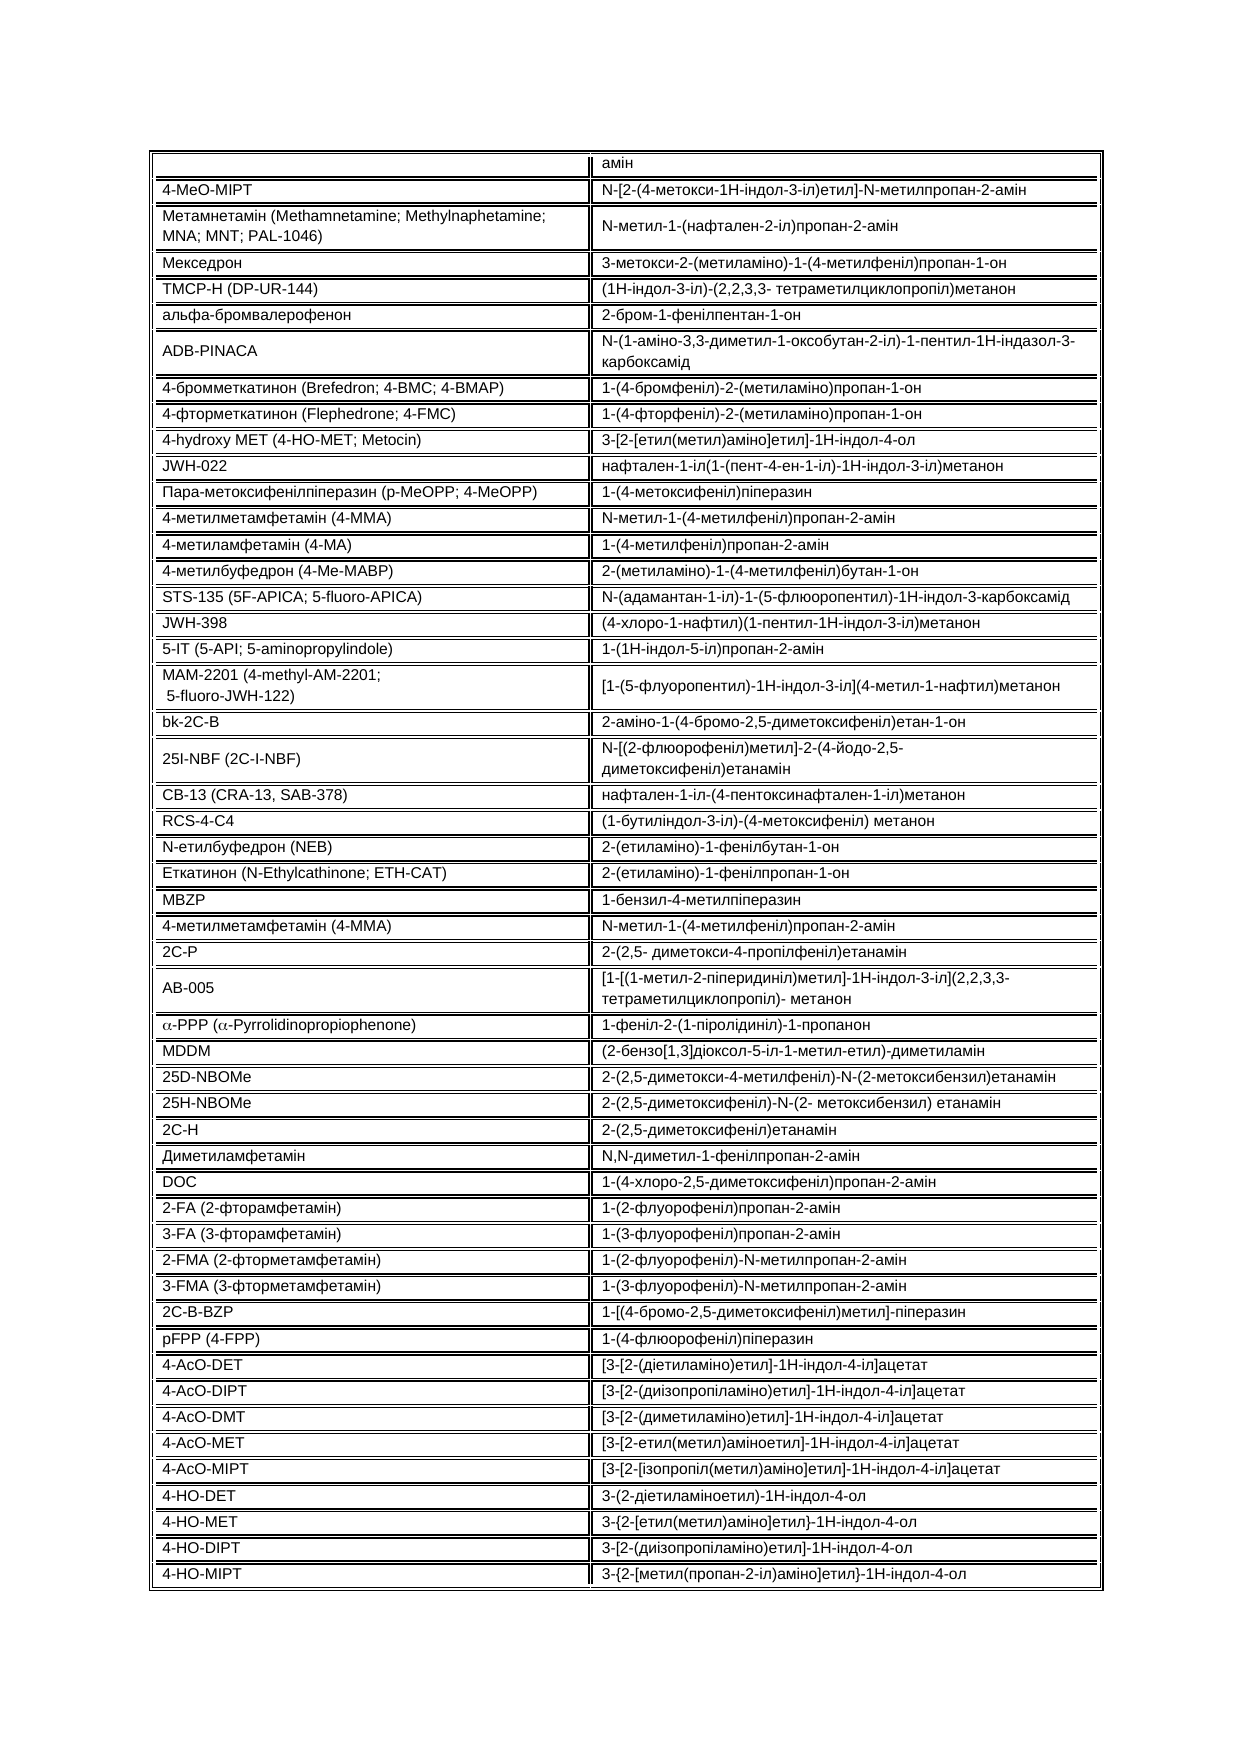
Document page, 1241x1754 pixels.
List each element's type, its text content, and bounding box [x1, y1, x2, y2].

table_cell Диметиламфетамін [151, 1142, 590, 1168]
table_cell 4-hydroxy MET (4-HO-MET; Metocin) [151, 427, 590, 453]
table_cell N-етилбуфедрон (NEB) [153, 834, 589, 860]
table_cell 4-AcO-DET [151, 1351, 590, 1377]
table_cell RCS-4-C4 [151, 808, 590, 834]
table_cell 4-HO-MET [151, 1508, 590, 1534]
table_cell 4-HO-MIPT [151, 1560, 590, 1587]
table_cell 1-(4-метилфеніл)пропан-2-амін [590, 531, 1102, 557]
table_cell 3-(2-діетиламіноетил)-1H-індол-4-ол [590, 1482, 1102, 1508]
table_cell N-метил-1-(4-метилфеніл)пропан-2-амін [593, 505, 1100, 531]
table_cell 2-(метиламіно)-1-(4-метилфеніл)бутан-1-он [590, 557, 1102, 583]
table_cell STS-135 (5F-APICA; 5-fluoro-APICA) [151, 584, 590, 609]
table_cell 1-(4-хлоро-2,5-диметоксифеніл)пропан-2-амін [590, 1168, 1102, 1194]
table_cell 1-[(4-бромо-2,5-диметоксифеніл)метил]-піперазин [593, 1299, 1100, 1325]
table_cell 4-бромметкатинон (Brefedron; 4-BMC; 4-BMAP) [151, 374, 590, 400]
table_cell 1-(2-флуорофеніл)пропан-2-амін [590, 1194, 1102, 1221]
table_cell [1-(5-флуоропентил)-1H-індол-3-іл](4-метил-1-нафтил)метанон [590, 662, 1102, 709]
table_cell 2-(2,5-диметоксифеніл)-N-(2- метоксибензил) етанамін [590, 1090, 1102, 1116]
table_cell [590, 152, 1100, 176]
table_cell 3-метокси-2-(метиламіно)-1-(4-метилфеніл)пропан-1-он [590, 249, 1102, 275]
table_cell MDDM [151, 1038, 590, 1064]
table_cell 4-AcO-DIPT [151, 1378, 590, 1403]
table_cell CB-13 (CRA-13, SAB-378) [151, 782, 590, 808]
table_cell 2-(2,5- диметокси-4-пропілфеніл)етанамін [590, 939, 1102, 964]
table_cell 5-IT (5-API; 5-aminopropylindole) [151, 636, 590, 662]
table_cell 2-(етиламіно)-1-фенілпропан-1-он [593, 860, 1100, 886]
table_cell альфа-бромвалерофенон [151, 301, 590, 327]
table_cell Метамнетамін (Methamnetamine; Methylnaphetamine; MNA; MNT; PAL-1046) [151, 202, 590, 249]
table_cell ADB-PINACA [151, 328, 590, 374]
table_cell 25D-NBOMe [151, 1064, 590, 1090]
table_cell 25I-NBF (2C-I-NBF) [151, 735, 590, 782]
table_cell (4-хлоро-1-нафтил)(1-пентил-1H-індол-3-іл)метанон [590, 610, 1102, 636]
table_cell [3-[2-[ізопропіл(метил)аміно]етил]-1H-індол-4-іл]ацетат [590, 1456, 1102, 1482]
table_cell 3-{2-[метил(пропан-2-іл)аміно]етил}-1H-індол-4-ол [590, 1560, 1102, 1587]
table_cell JWH-022 [151, 453, 590, 479]
table_cell -PPP (-Pyrrolidinopropiophenone) [151, 1011, 590, 1037]
table_cell N-[2-(4-метокси-1H-індол-3-іл)етил]-N-метилпропан-2-амін [590, 176, 1102, 202]
table_cell 4-HO-DIPT [151, 1534, 590, 1560]
table_cell (1-бутиліндол-3-іл)-(4-метоксифеніл) метанон [590, 808, 1102, 834]
table_cell N-[(2-флюорофеніл)метил]-2-(4-йодо-2,5-диметоксифеніл)етанамін [590, 735, 1102, 782]
table_cell 1-бензил-4-метилпіперазин [590, 886, 1102, 912]
table_cell N,N-диметил-1-фенілпропан-2-амін [590, 1142, 1102, 1168]
table_cell 1-(2-флуорофеніл)-N-метилпропан-2-амін [590, 1247, 1102, 1273]
table_cell 4-AcO-MET [151, 1430, 590, 1456]
table_cell 2C-P [151, 939, 590, 964]
table_cell [3-[2-(діетиламіно)етил]-1H-індол-4-іл]ацетат [590, 1351, 1102, 1377]
table_cell MBZP [151, 886, 590, 912]
table_cell Мекседрон [151, 249, 590, 275]
table_cell 2C-H [153, 1116, 589, 1142]
table_cell нафтален-1-іл(1-(пент-4-ен-1-іл)-1H-індол-3-іл)метанон [590, 453, 1102, 479]
table_cell 4-метиламфетамін (4-MA) [151, 531, 590, 557]
table_cell 1-(3-флуорофеніл)пропан-2-амін [590, 1221, 1102, 1247]
table_cell 4-AcO-MIPT [151, 1456, 590, 1482]
table_cell 3-{2-[етил(метил)аміно]етил}-1H-індол-4-ол [590, 1508, 1102, 1534]
table_cell N-метил-1-(нафтален-2-іл)пропан-2-амін [590, 202, 1102, 249]
table_cell 4-метилметамфетамін (4-MMA) [151, 912, 590, 938]
table_cell 4-метилметамфетамін (4-MMA) [153, 505, 589, 531]
table_cell N-(адамантан-1-іл)-1-(5-флюоропентил)-1H-індол-3-карбоксамід [590, 584, 1102, 609]
table_cell 1-(4-флюорофеніл)піперазин [590, 1325, 1102, 1351]
table_cell 4-MeO-MIPT [151, 176, 590, 202]
table_cell Пара-метоксифенілпіперазин (p-MeOPP; 4-MeOPP) [153, 479, 589, 505]
table_cell 2-бром-1-фенілпентан-1-он [590, 301, 1102, 327]
table_cell 4-метилбуфедрон (4-Me-MABP) [151, 557, 590, 583]
table_cell 2-аміно-1-(4-бромо-2,5-диметоксифеніл)етан-1-он [590, 709, 1102, 735]
table_cell 2-FMA (2-фторметамфетамін) [151, 1247, 590, 1273]
table_cell 2-(2,5-диметоксифеніл)етанамін [593, 1116, 1100, 1142]
table_cell N-метил-1-(4-метилфеніл)пропан-2-амін [590, 912, 1102, 938]
table_cell bk-2C-B [151, 709, 590, 735]
table_cell 1-(4-бромфеніл)-2-(метиламіно)пропан-1-он [590, 374, 1102, 400]
table_cell [3-[2-(диізопропіламіно)етил]-1H-індол-4-іл]ацетат [590, 1378, 1102, 1403]
table_cell 4-AcO-DMT [151, 1404, 590, 1430]
table_cell JWH-398 [151, 610, 590, 636]
table_cell 1-(4-фторфеніл)-2-(метиламіно)пропан-1-он [590, 400, 1102, 427]
table_cell (2-бензо[1,3]діоксол-5-іл-1-метил-етил)-диметиламін [590, 1038, 1102, 1064]
table_cell [3-[2-етил(метил)аміноетил]-1H-індол-4-іл]ацетат [590, 1430, 1102, 1456]
table_cell AB-005 [151, 965, 590, 1011]
table_cell (1H-індол-3-іл)-(2,2,3,3- тетраметилциклопропіл)метанон [590, 275, 1102, 301]
table_cell pFPP (4-FPP) [151, 1325, 590, 1351]
table_cell 2C-B-BZP [153, 1299, 589, 1325]
table_cell 4-HO-DET [151, 1482, 590, 1508]
table_cell TMCP-H (DP-UR-144) [151, 275, 590, 301]
table_cell нафтален-1-іл-(4-пентоксинафтален-1-іл)метанон [590, 782, 1102, 808]
table_cell 3-FA (3-фторамфетамін) [151, 1221, 590, 1247]
table_cell 1-(4-метоксифеніл)піперазин [593, 479, 1100, 505]
table_cell 1-(3-флуорофеніл)-N-метилпропан-2-амін [593, 1273, 1102, 1299]
table_cell [3-[2-(диметиламіно)етил]-1H-індол-4-іл]ацетат [590, 1404, 1102, 1430]
table_cell 3-FMA (3-фторметамфетамін) [151, 1273, 589, 1299]
table_cell 1-(1H-індол-5-іл)пропан-2-амін [590, 636, 1102, 662]
table_cell Еткатинон (N-Ethylcathinone; ETH-CAT) [153, 860, 589, 886]
table_cell N-(1-аміно-3,3-диметил-1-оксобутан-2-іл)-1-пентил-1H-індазол-3-карбоксамід [590, 328, 1102, 374]
table_cell 2-(2,5-диметокси-4-метилфеніл)-N-(2-метоксибензил)етанамін [590, 1064, 1102, 1090]
table_cell 2-(етиламіно)-1-фенілбутан-1-он [593, 834, 1100, 860]
table_cell 4-фторметкатинон (Flephedrone; 4-FMC) [151, 400, 590, 427]
table_cell 3-[2-[етил(метил)аміно]етил]-1H-індол-4-ол [590, 427, 1102, 453]
table_cell [1-[(1-метил-2-піперидиніл)метил]-1H-індол-3-іл](2,2,3,3-тетраметилциклопропіл)- метанон [590, 965, 1102, 1011]
table_cell 25H-NBOMe [151, 1090, 590, 1116]
table_cell 3-[2-(диізопропіламіно)етил]-1H-індол-4-ол [590, 1534, 1102, 1560]
table_cell 2-FA (2-фторамфетамін) [151, 1194, 590, 1221]
table_cell 5-MeO-DIBF [153, 154, 590, 176]
table_cell 1-феніл-2-(1-піролідиніл)-1-пропанон [590, 1011, 1102, 1037]
table_cell DOC [151, 1168, 590, 1194]
table_cell MAM-2201 (4-methyl-AM-2201; 5-fluoro-JWH-122) [151, 662, 590, 709]
